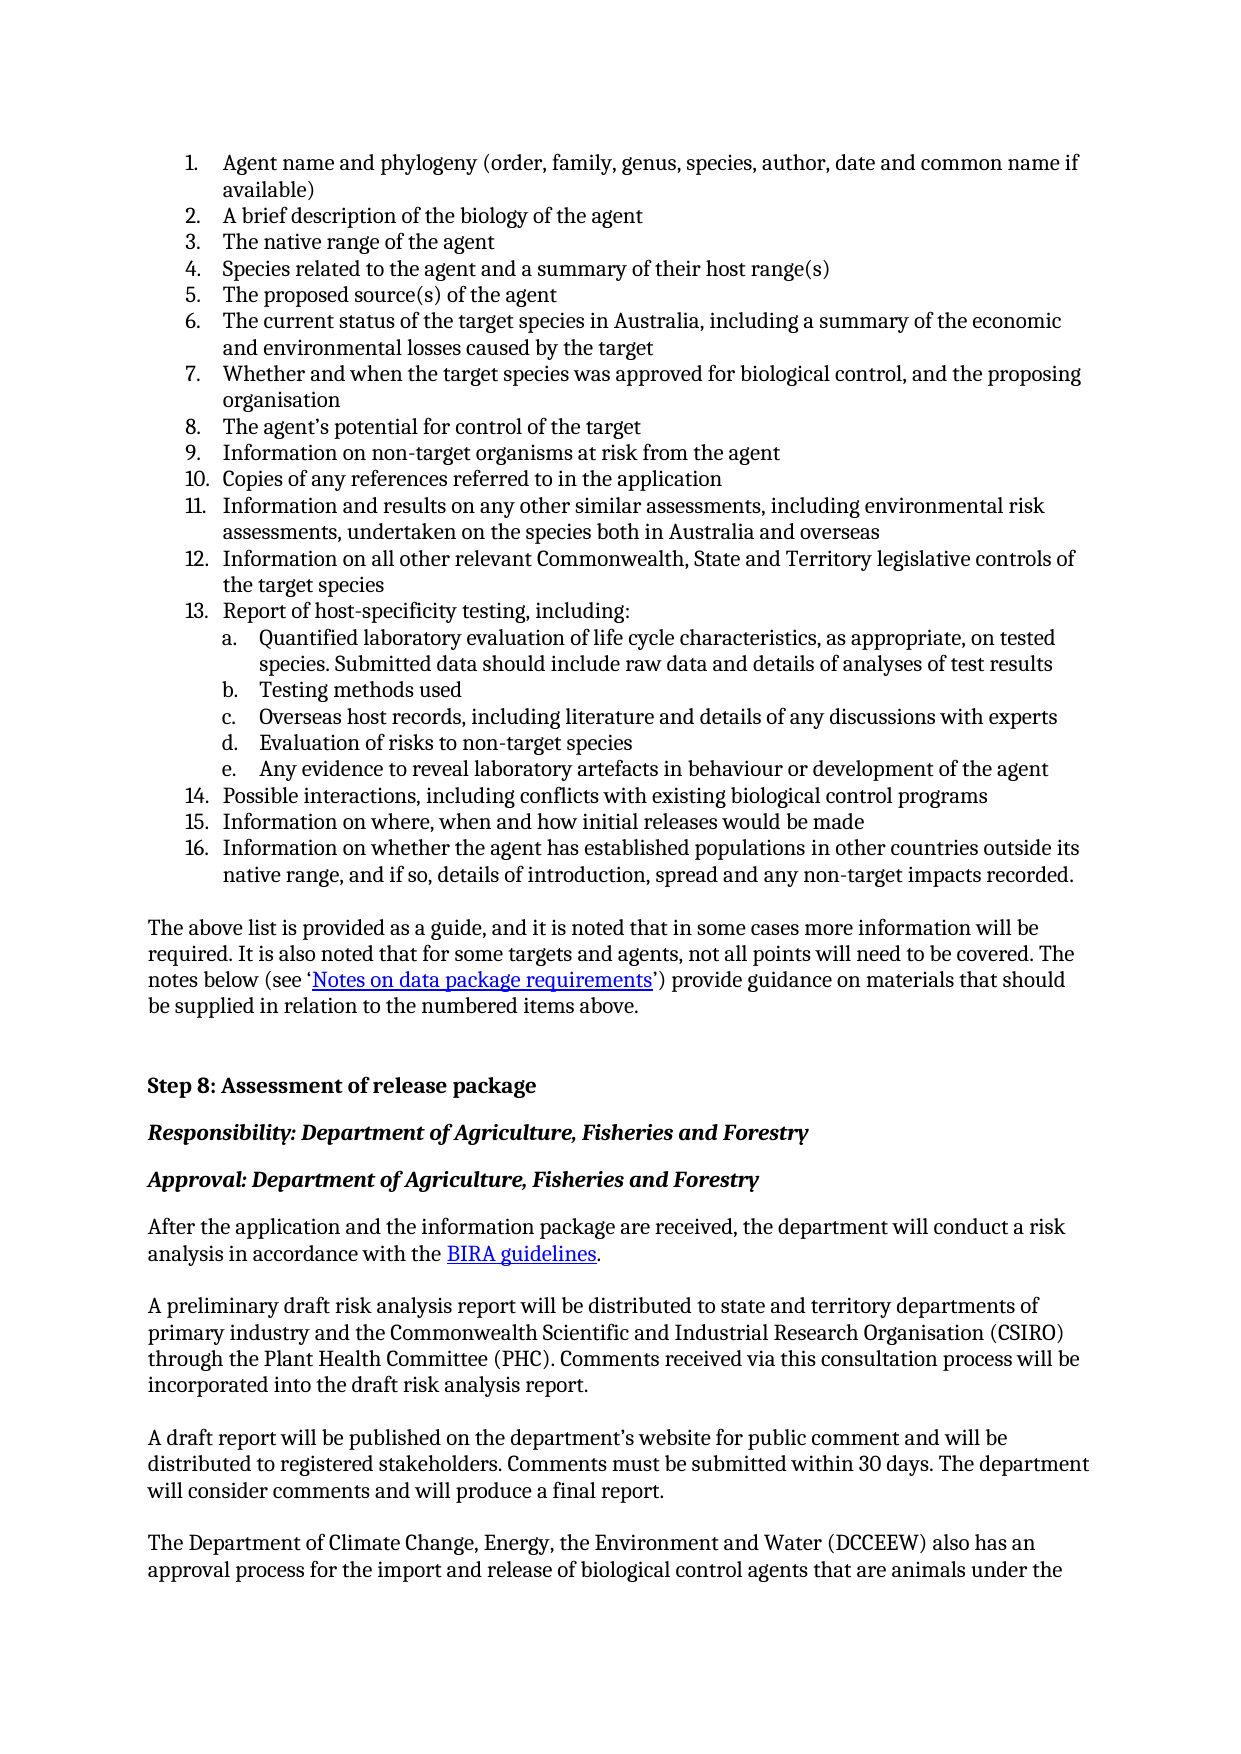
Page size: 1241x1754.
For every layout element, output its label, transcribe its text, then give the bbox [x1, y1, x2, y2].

subtitle Responsibility: Department of Agriculture, Fisheries and Forestry [148, 1119, 1092, 1146]
list Information on where, when and how initial releases would be made [185, 809, 1092, 835]
list Information on all other relevant Commonwealth, State and Territory legislative controls of the target species [185, 545, 1092, 598]
list Information and results on any other similar assessments, including environmental risk assessments, undertaken on the species both in Australia and overseas [185, 493, 1092, 545]
subtitle Step 8: Assessment of release package [148, 1072, 1092, 1099]
list Agent name and phylogeny (order, family, genus, species, author, date and common name if available) [185, 150, 1092, 203]
list Evaluation of risks to non-target species [222, 730, 1092, 756]
list The agent’s potential for control of the target [185, 413, 1092, 440]
list Quantified laboratory evaluation of life cycle characteristics, as appropriate, on tested species. Submitted data should include raw data and details of analyses of test results [222, 624, 1092, 677]
list Whether and when the target species was approved for biological control, and the proposing organisation [185, 361, 1092, 413]
list Species related to the agent and a summary of their host range(s) [185, 255, 1092, 282]
list Copies of any references referred to in the application [185, 466, 1092, 493]
list Any evidence to reveal laboratory artefacts in behaviour or development of the agent [222, 756, 1092, 782]
list The native range of the agent [185, 229, 1092, 255]
list Information on non-target organisms at risk from the agent [185, 440, 1092, 466]
list A brief description of the biology of the agent [185, 203, 1092, 229]
text A preliminary draft risk analysis report will be distributed to state and territory departments of primary industry and the Commonwealth Scientific and Industrial Research Organisation (CSIRO) through the Plant Health Committee (PHC). Comments received via this consultation process will be incorporated into the draft risk analysis report. [148, 1293, 1092, 1398]
text A draft report will be published on the department’s website for public comment and will be distributed to registered stakeholders. Comments must be submitted within 30 days. The department will consider comments and will produce a final report. [148, 1425, 1092, 1504]
list The proposed source(s) of the agent [185, 282, 1092, 308]
list Information on whether the agent has established populations in other countries outside its native range, and if so, details of introduction, spread and any non-target impacts recorded. [185, 835, 1092, 888]
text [148, 1530, 1092, 1583]
list Testing methods used [222, 677, 1092, 703]
list Possible interactions, including conflicts with existing biological control programs [185, 782, 1092, 809]
text After the application and the information package are received, the department will conduct a risk analysis in accordance with the BIRA guidelines. [148, 1214, 1092, 1267]
text The above list is provided as a guide, and it is noted that in some cases more information will be required. It is also noted that for some targets and agents, not all points will need to be covered. The notes below (see ‘Notes on data package requirements’) provide guidance on materials that should be supplied in relation to the numbered items above. [148, 914, 1092, 1020]
subtitle Approval: Department of Agriculture, Fisheries and Forestry [148, 1167, 1092, 1193]
list Overseas host records, including literature and details of any discussions with experts [222, 703, 1092, 730]
list The current status of the target species in Australia, including a summary of the economic and environmental losses caused by the target [185, 308, 1092, 361]
list Report of host-specificity testing, including: [185, 598, 1092, 624]
